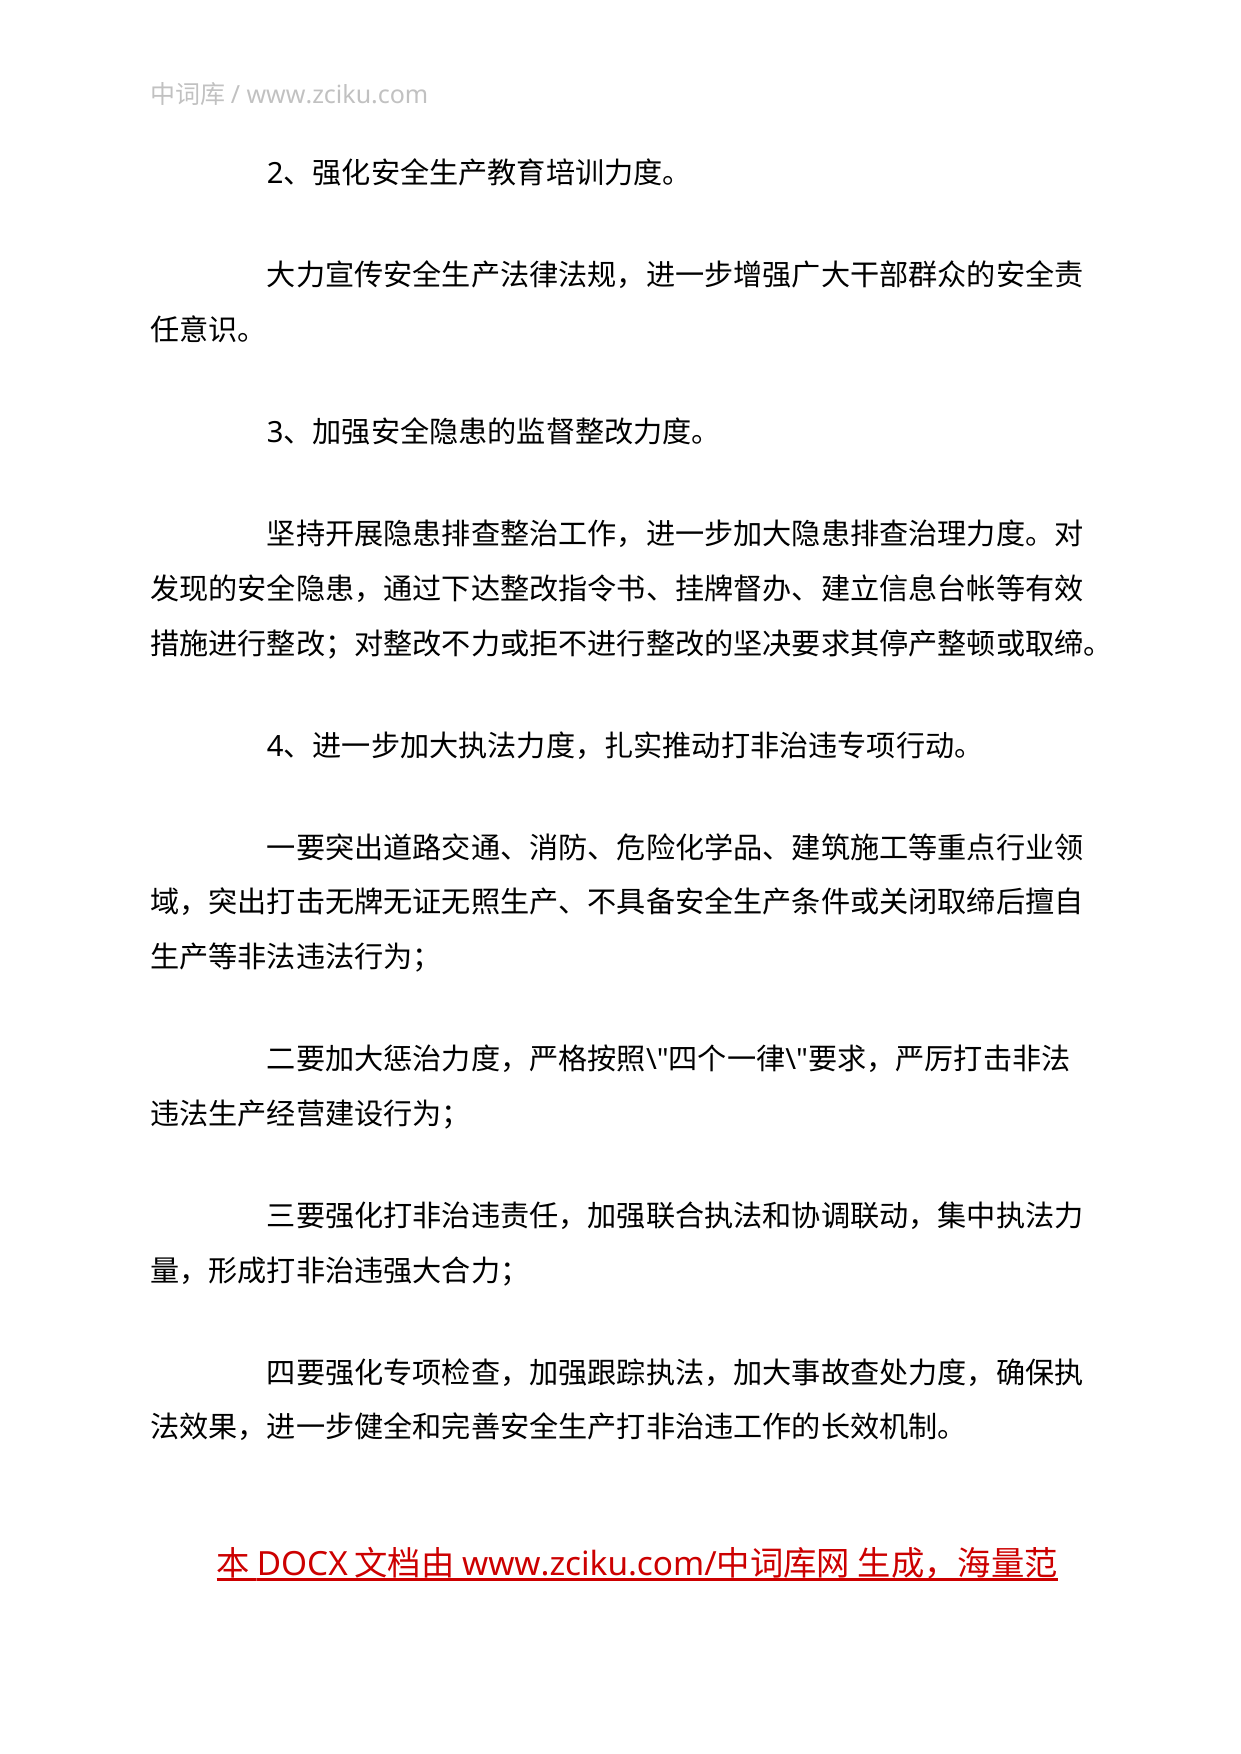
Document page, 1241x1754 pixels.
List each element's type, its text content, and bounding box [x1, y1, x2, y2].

text 三要强化打非治违责任，加强联合执法和协调联动，集中执法力量，形成打非治违强大合力； [150, 1192, 1090, 1290]
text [150, 1537, 1090, 1586]
text 2、强化安全生产教育培训力度。 [150, 150, 1090, 192]
text 4、进一步加大执法力度，扎实推动打非治违专项行动。 [150, 722, 1090, 764]
text 大力宣传安全生产法律法规，进一步增强广大干部群众的安全责任意识。 [150, 252, 1090, 349]
text 一要突出道路交通、消防、危险化学品、建筑施工等重点行业领域，突出打击无牌无证无照生产、不具备安全生产条件或关闭取缔后擅自生产等非法违法行为； [150, 824, 1090, 976]
text 四要强化专项检查，加强跟踪执法，加大事故查处力度，确保执法效果，进一步健全和完善安全生产打非治违工作的长效机制。 [150, 1349, 1090, 1446]
text 坚持开展隐患排查整治工作，进一步加大隐患排查治理力度。对发现的安全隐患，通过下达整改指令书、挂牌督办、建立信息台帐等有效措施进行整改；对整改不力或拒不进行整改的坚决要求其停产整顿或取缔。 [150, 511, 1090, 663]
text 3、加强安全隐患的监督整改力度。 [150, 409, 1090, 451]
text 二要加大惩治力度，严格按照\"四个一律\"要求，严厉打击非法违法生产经营建设行为； [150, 1036, 1090, 1133]
